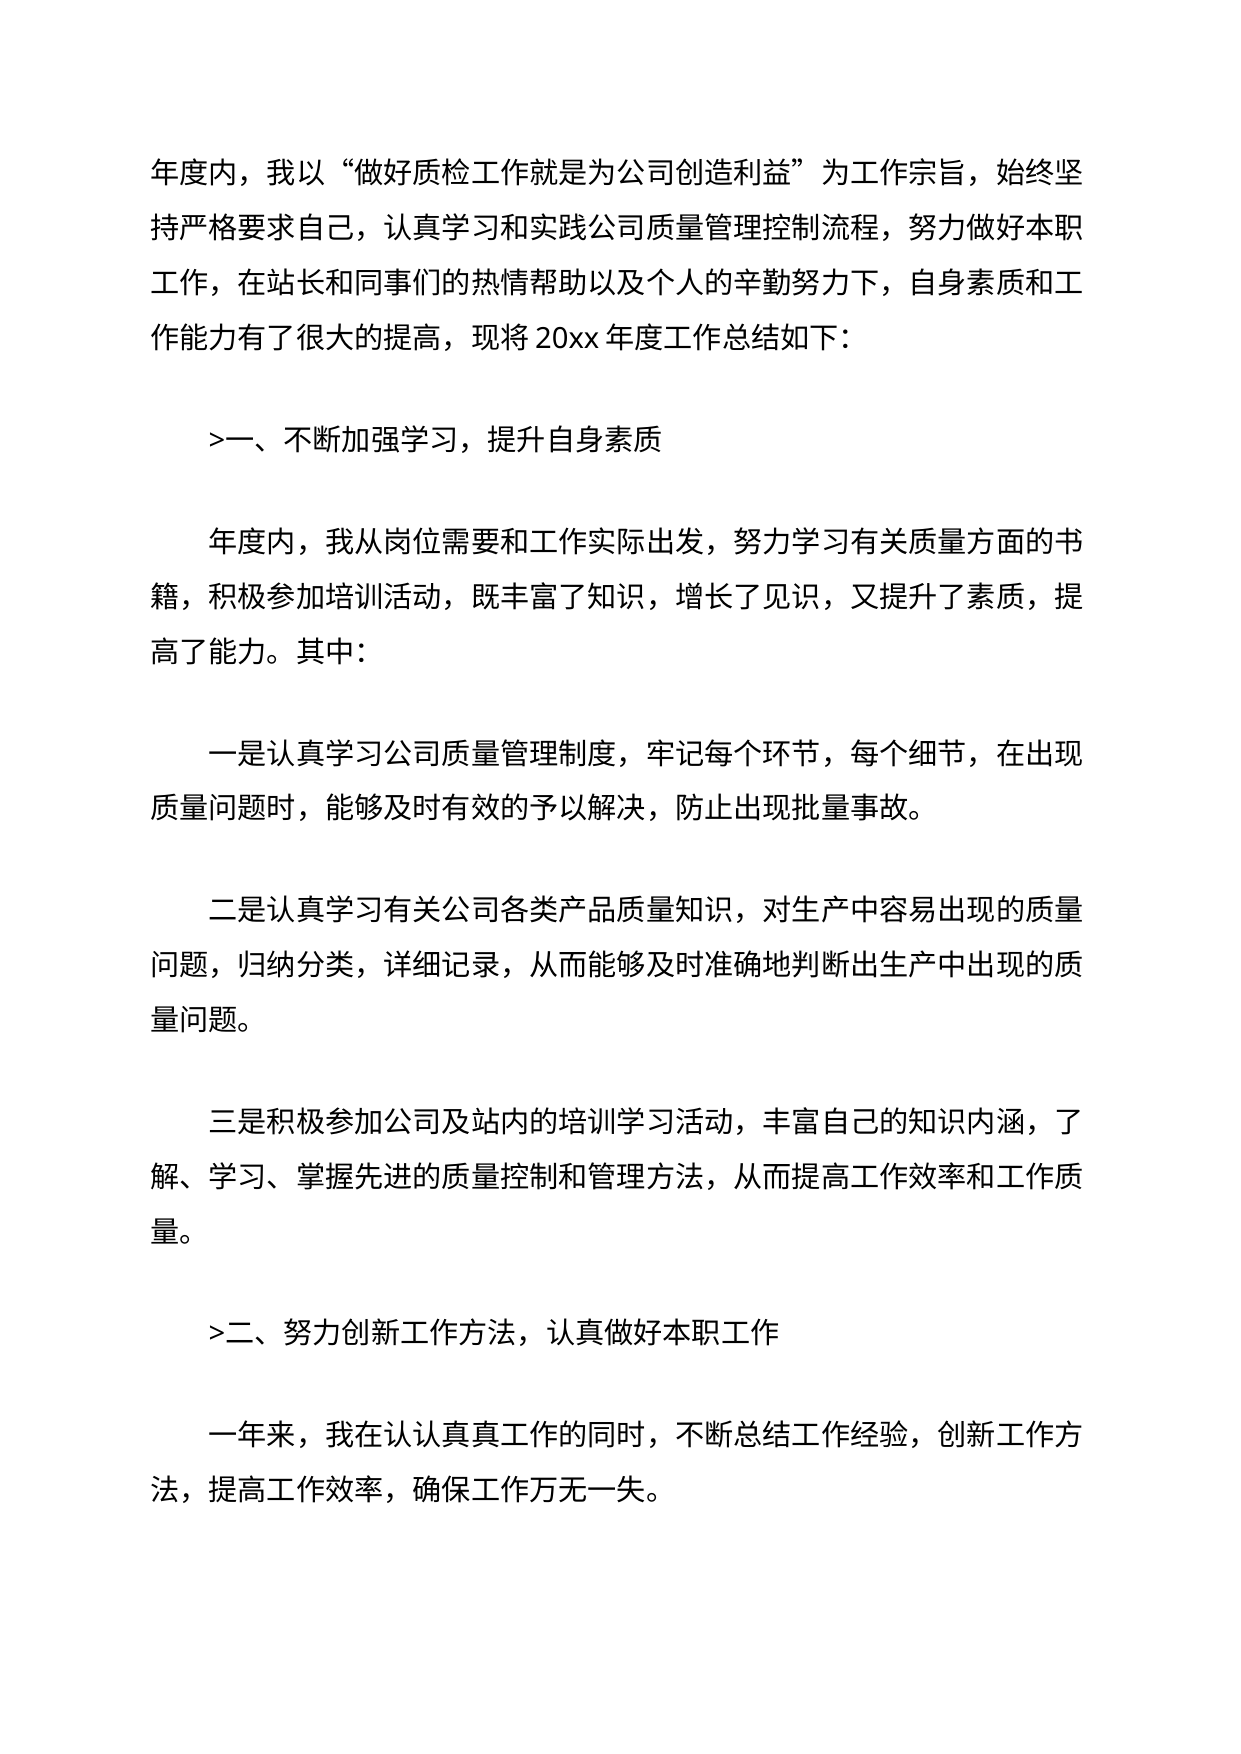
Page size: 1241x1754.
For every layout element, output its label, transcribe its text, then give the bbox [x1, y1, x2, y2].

text 一年来，我在认认真真工作的同时，不断总结工作经验，创新工作方法，提高工作效率，确保工作万无一失。 [150, 1412, 1090, 1509]
text >二、努力创新工作方法，认真做好本职工作 [150, 1310, 1090, 1352]
text 年度内，我从岗位需要和工作实际出发，努力学习有关质量方面的书籍，积极参加培训活动，既丰富了知识，增长了见识，又提升了素质，提高了能力。其中： [150, 519, 1090, 671]
text 三是积极参加公司及站内的培训学习活动，丰富自己的知识内涵，了解、学习、掌握先进的质量控制和管理方法，从而提高工作效率和工作质量。 [150, 1098, 1090, 1251]
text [150, 150, 1090, 357]
text 二是认真学习有关公司各类产品质量知识，对生产中容易出现的质量问题，归纳分类，详细记录，从而能够及时准确地判断出生产中出现的质量问题。 [150, 887, 1090, 1039]
text 一是认真学习公司质量管理制度，牢记每个环节，每个细节，在出现质量问题时，能够及时有效的予以解决，防止出现批量事故。 [150, 730, 1090, 827]
text >一、不断加强学习，提升自身素质 [150, 417, 1090, 459]
